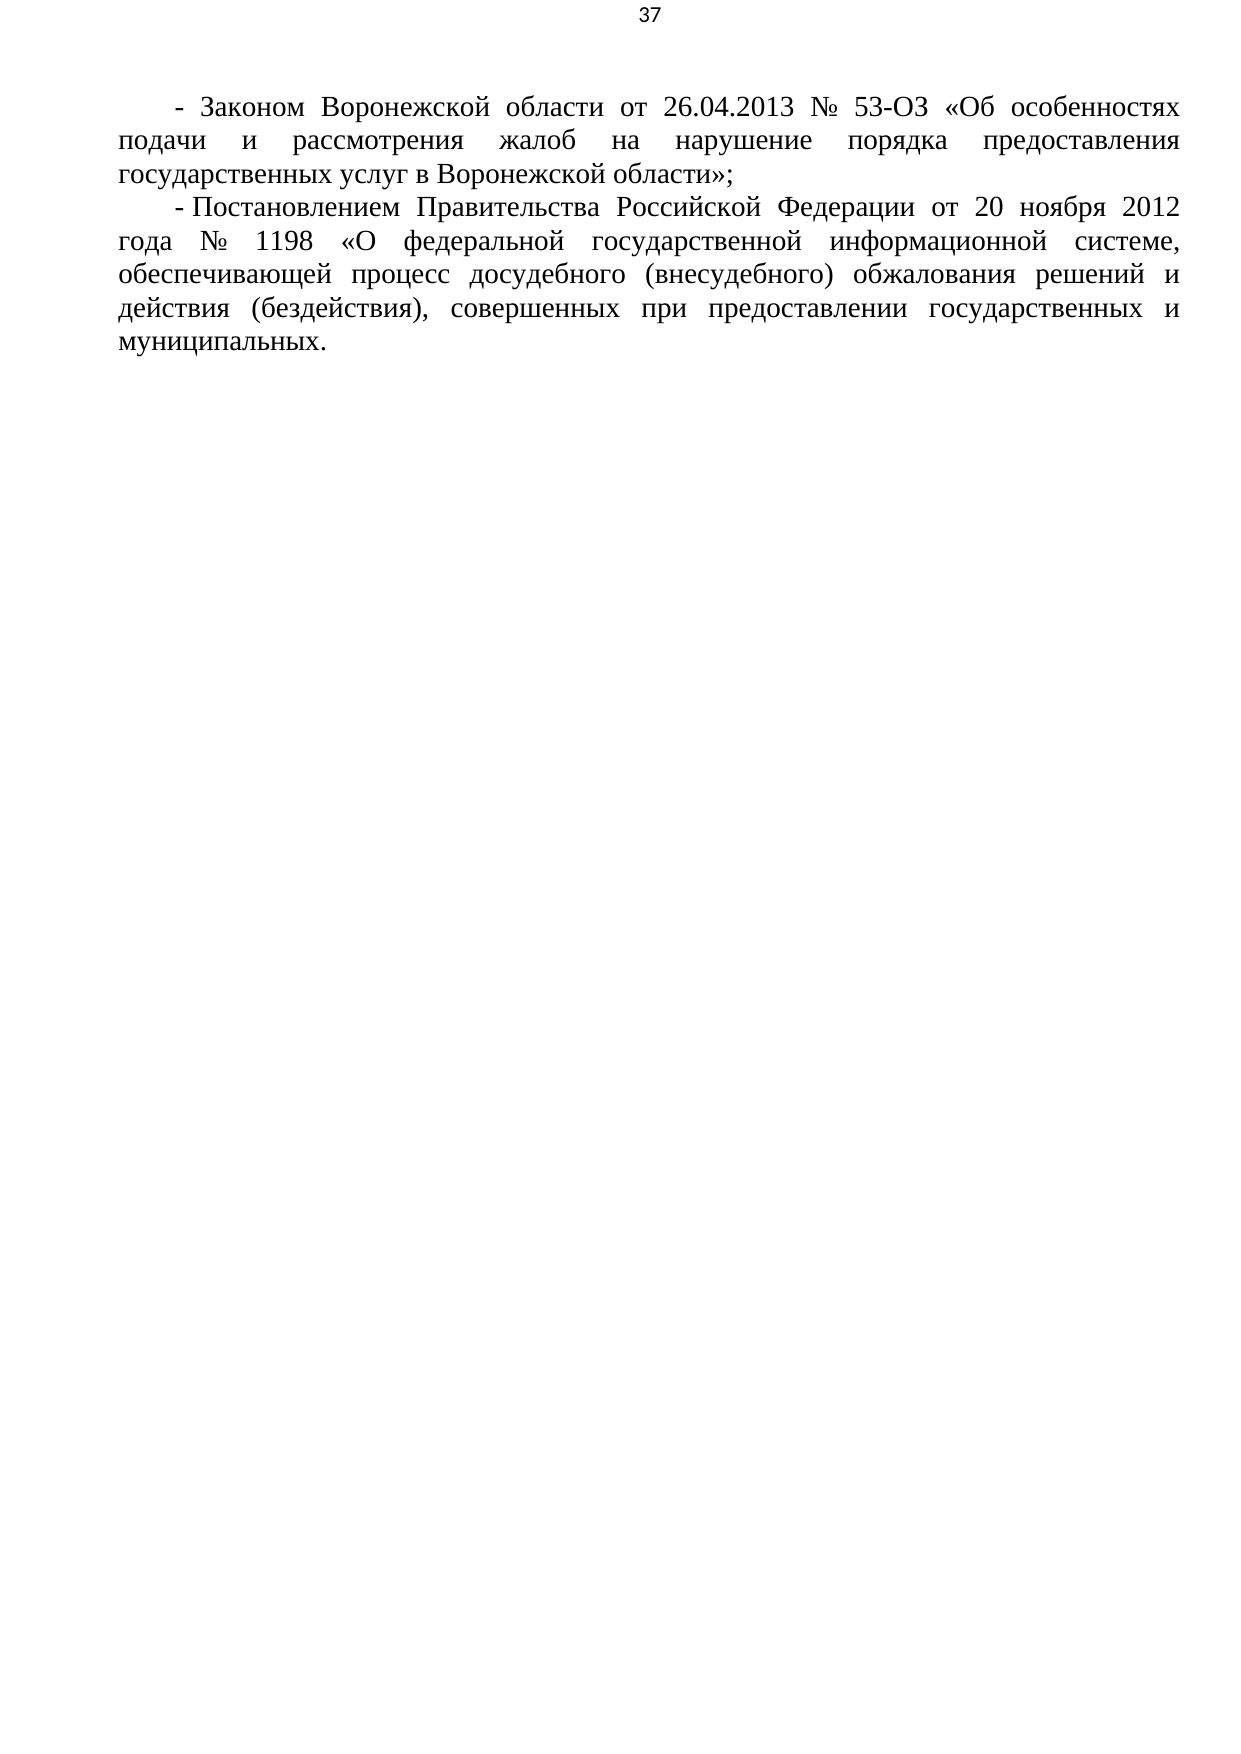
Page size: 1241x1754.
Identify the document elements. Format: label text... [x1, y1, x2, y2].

text - Постановлением Правительства Российской Федерации от 20 ноября 2012 года № 1198 «О федеральной государственной информационной системе, обеспечивающей процесс досудебного (внесудебного) обжалования решений и действия (бездействия), совершенных при предоставлении государственных и муниципальных. [118, 189, 1181, 357]
text - Законом Воронежской области от 26.04.2013 № 53-ОЗ «Об особенностях подачи и рассмотрения жалоб на нарушение порядка предоставления государственных услуг в Воронежской области»; [118, 89, 1181, 189]
